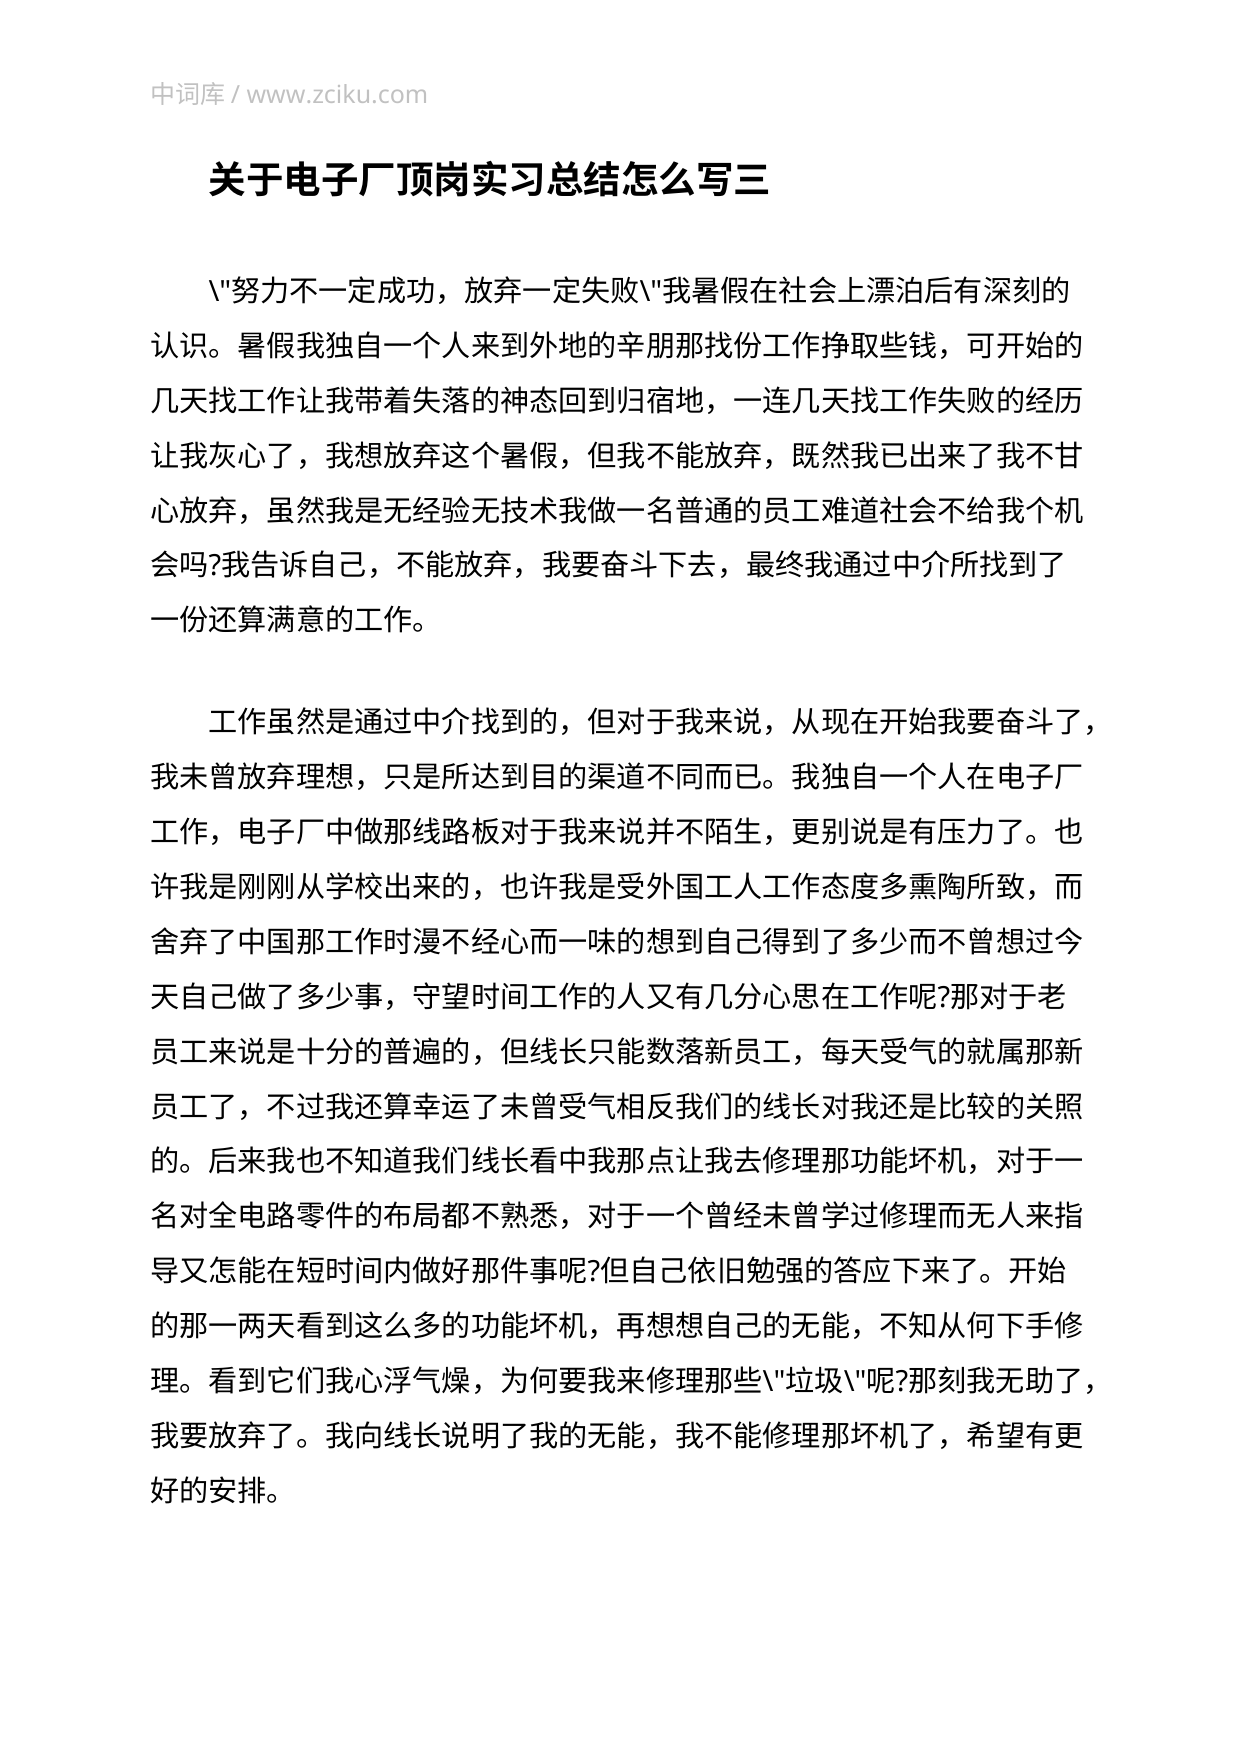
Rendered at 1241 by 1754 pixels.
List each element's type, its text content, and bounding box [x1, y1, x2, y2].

text 工作虽然是通过中介找到的，但对于我来说，从现在开始我要奋斗了，我未曾放弃理想，只是所达到目的渠道不同而已。我独自一个人在电子厂工作，电子厂中做那线路板对于我来说并不陌生，更别说是有压力了。也许我是刚刚从学校出来的，也许我是受外国工人工作态度多熏陶所致，而舍弃了中国那工作时漫不经心而一味的想到自己得到了多少而不曾想过今天自己做了多少事，守望时间工作的人又有几分心思在工作呢?那对于老员工来说是十分的普遍的，但线长只能数落新员工，每天受气的就属那新员工了，不过我还算幸运了未曾受气相反我们的线长对我还是比较的关照的。后来我也不知道我们线长看中我那点让我去修理那功能坏机，对于一名对全电路零件的布局都不熟悉，对于一个曾经未曾学过修理而无人来指导又怎能在短时间内做好那件事呢?但自己依旧勉强的答应下来了。开始的那一两天看到这么多的功能坏机，再想想自己的无能，不知从何下手修理。看到它们我心浮气燥，为何要我来修理那些\"垃圾\"呢?那刻我无助了，我要放弃了。我向线长说明了我的无能，我不能修理那坏机了，希望有更好的安排。 [150, 699, 1090, 1510]
text 关于电子厂顶岗实习总结怎么写三 [150, 150, 1090, 204]
text \"努力不一定成功，放弃一定失败\"我暑假在社会上漂泊后有深刻的认识。暑假我独自一个人来到外地的辛朋那找份工作挣取些钱，可开始的几天找工作让我带着失落的神态回到归宿地，一连几天找工作失败的经历让我灰心了，我想放弃这个暑假，但我不能放弃，既然我已出来了我不甘心放弃，虽然我是无经验无技术我做一名普通的员工难道社会不给我个机会吗?我告诉自己，不能放弃，我要奋斗下去，最终我通过中介所找到了一份还算满意的工作。 [150, 267, 1090, 639]
